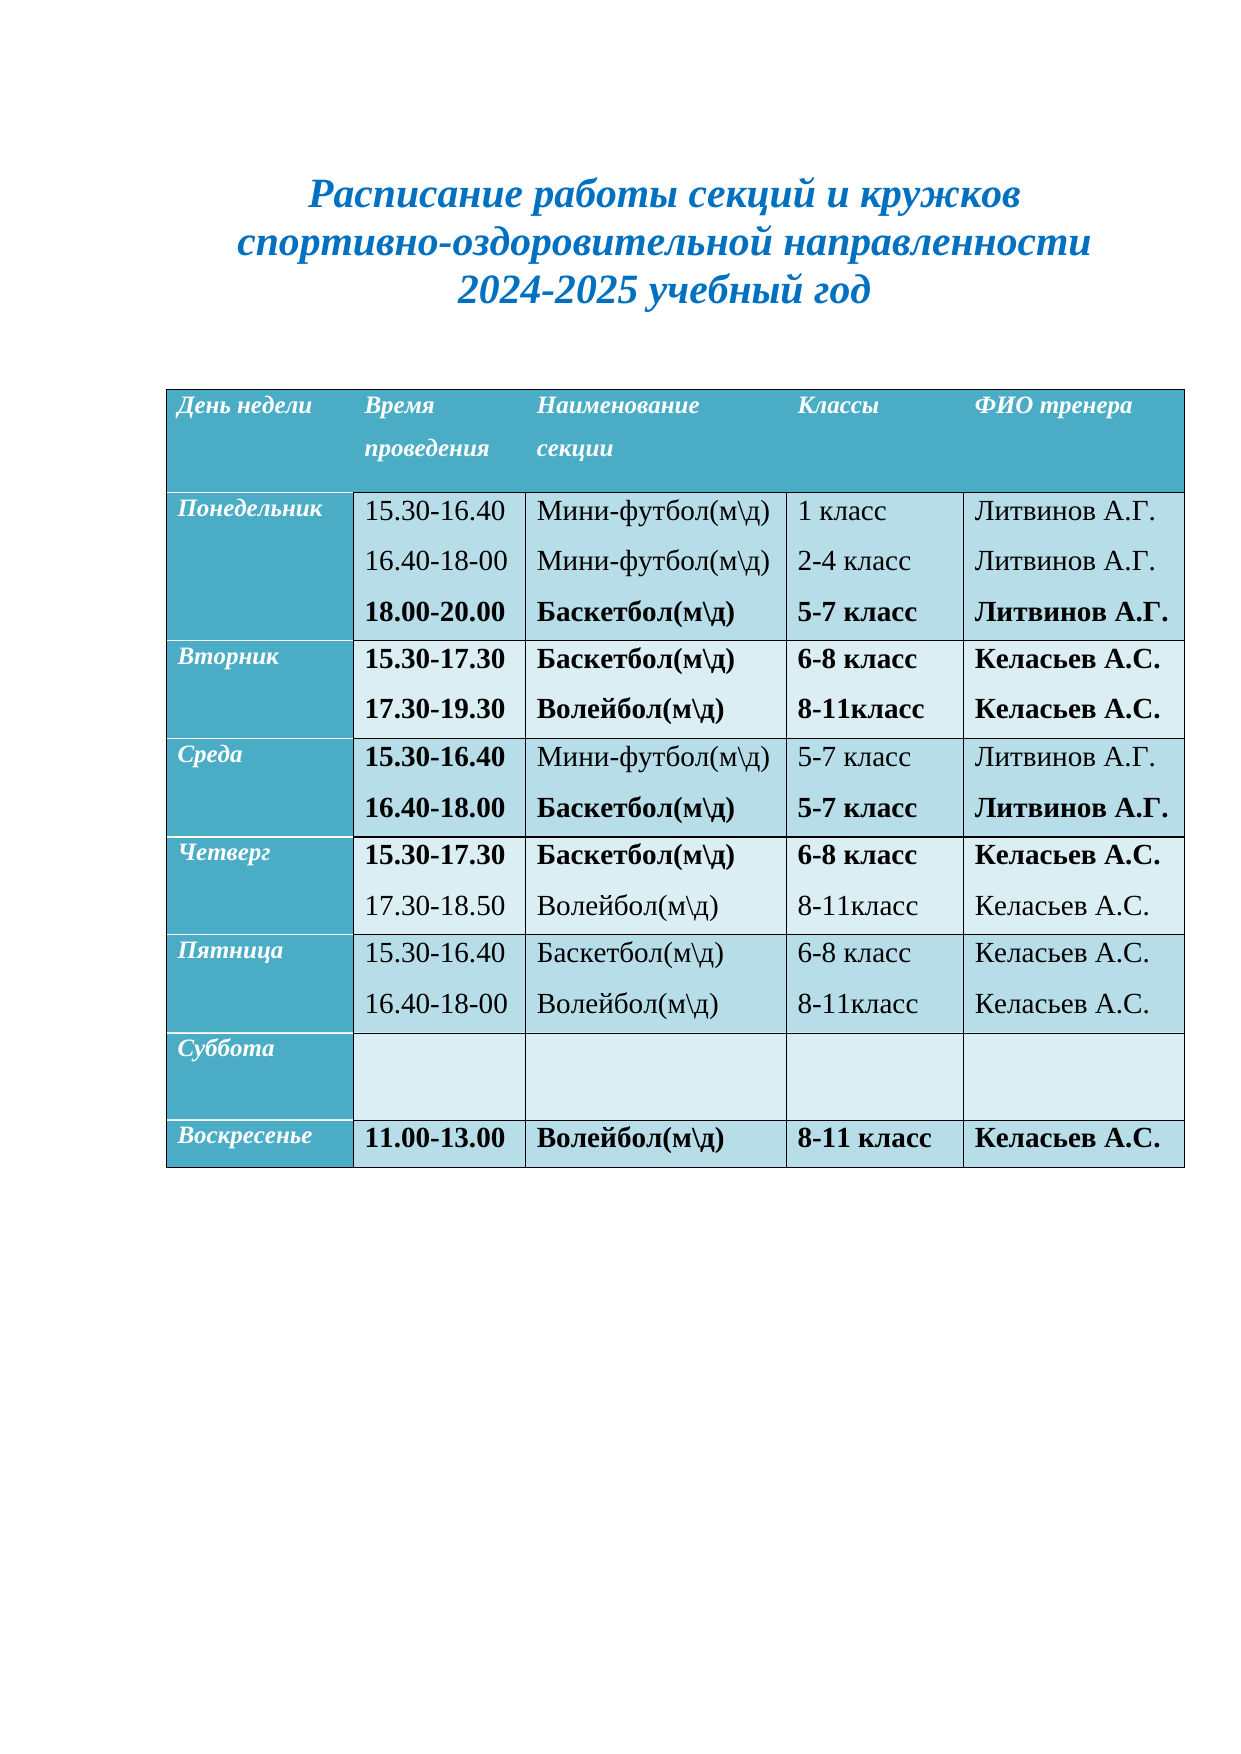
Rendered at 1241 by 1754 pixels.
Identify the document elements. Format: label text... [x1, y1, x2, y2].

table_cell Баскетбол(м\д) Волейбол(м\д) [526, 641, 786, 738]
table_cell Баскетбол(м\д) Волейбол(м\д) [526, 935, 786, 1032]
table_cell 11.00-13.00 [354, 1121, 525, 1167]
table_cell Понедельник [167, 493, 353, 640]
table_cell 6-8 класс 8-11класс [787, 838, 963, 934]
text спортивно-оздоровительной направленности [177, 216, 1152, 264]
table_cell Баскетбол(м\д) Волейбол(м\д) [526, 838, 786, 934]
table_cell [787, 1034, 963, 1119]
table_cell 5-7 класс 5-7 класс [787, 739, 963, 836]
table_cell Среда [167, 739, 353, 836]
text 2024-2025 учебный год [177, 264, 1152, 312]
table_header День недели [167, 390, 353, 492]
table_cell 15.30-17.30 17.30-19.30 [354, 641, 525, 738]
table_cell Вторник [167, 641, 353, 738]
table_cell Литвинов А.Г. Литвинов А.Г. Литвинов А.Г. [964, 493, 1184, 640]
table_cell Мини-футбол(м\д) Мини-футбол(м\д) Баскетбол(м\д) [526, 493, 786, 640]
table_cell 15.30-16.40 16.40-18-00 [354, 935, 525, 1032]
table_cell 6-8 класс 8-11класс [787, 641, 963, 738]
table_cell Суббота [167, 1034, 353, 1119]
table_cell 15.30-16.40 16.40-18.00 [354, 739, 525, 836]
table_header ФИО тренера [963, 390, 1184, 492]
table_cell 15.30-16.40 16.40-18-00 18.00-20.00 [354, 493, 525, 640]
table_header Время проведения [353, 390, 525, 492]
table_cell [526, 1034, 786, 1119]
table_cell Литвинов А.Г. Литвинов А.Г. [964, 739, 1184, 836]
table_cell 15.30-17.30 17.30-18.50 [354, 838, 525, 934]
table_cell [354, 1034, 525, 1119]
table_cell 8-11 класс [787, 1121, 963, 1167]
table_cell 1 класс 2-4 класс 5-7 класс [787, 493, 963, 640]
table_cell Келасьев А.С. Келасьев А.С. [964, 935, 1184, 1032]
table_cell Келасьев А.С. Келасьев А.С. [964, 641, 1184, 738]
table_cell Пятница [167, 935, 353, 1032]
table_header Классы [786, 390, 963, 492]
table_cell Воскресенье [167, 1121, 353, 1167]
table_cell [964, 1034, 1184, 1119]
table_cell Келасьев А.С. Келасьев А.С. [964, 838, 1184, 934]
table_cell Мини-футбол(м\д) Баскетбол(м\д) [526, 739, 786, 836]
table_header Наименование секции [525, 390, 786, 492]
table_cell 6-8 класс 8-11класс [787, 935, 963, 1032]
table_cell Волейбол(м\д) [526, 1121, 786, 1167]
text Расписание работы секций и кружков [177, 168, 1152, 216]
table_cell Четверг [167, 838, 353, 934]
table_cell Келасьев А.С. [964, 1121, 1184, 1167]
